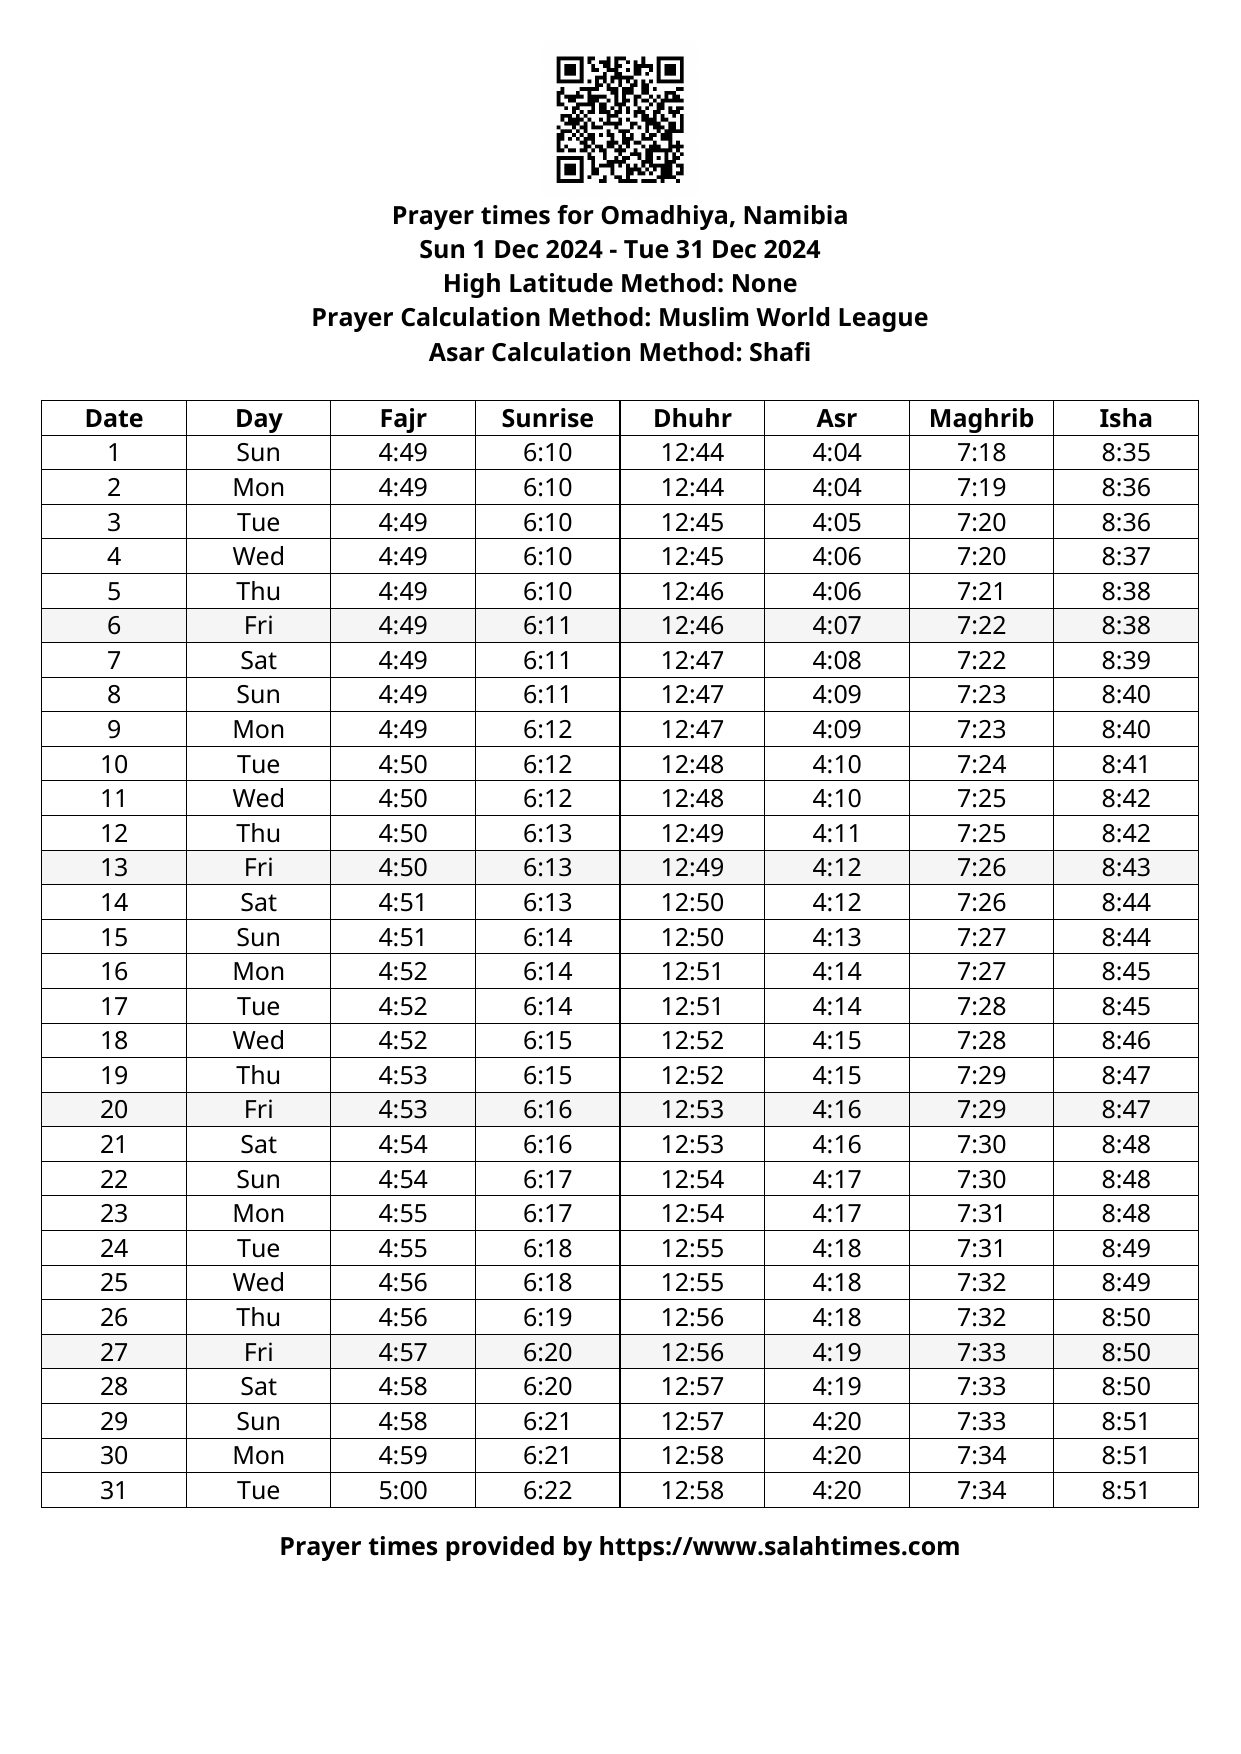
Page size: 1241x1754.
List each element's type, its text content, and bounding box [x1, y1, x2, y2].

table_cell Thu [187, 816, 330, 849]
table_cell 6:17 [476, 1196, 619, 1230]
table_cell Mon [187, 470, 330, 504]
table_cell 4:51 [331, 920, 475, 953]
table_cell 6:12 [476, 781, 619, 815]
table_cell 6:13 [476, 885, 619, 919]
table_cell 7:22 [910, 609, 1053, 642]
table_cell 29 [42, 1404, 186, 1437]
table_cell 4:20 [765, 1473, 909, 1507]
table_cell 8:44 [1054, 885, 1198, 919]
table_cell 4:16 [765, 1093, 909, 1126]
table_cell 6 [42, 609, 186, 642]
table_cell 4:10 [765, 747, 909, 780]
table_cell Mon [187, 954, 330, 988]
table_cell 20 [42, 1093, 186, 1126]
table_cell 4:50 [331, 747, 475, 780]
table_cell 8:44 [1054, 920, 1198, 953]
table_cell 4:12 [765, 885, 909, 919]
table_cell 7:20 [910, 539, 1053, 573]
table_cell 17 [42, 989, 186, 1022]
table_cell 4:49 [331, 643, 475, 677]
table_cell Fri [187, 609, 330, 642]
table_cell 12:54 [621, 1196, 764, 1230]
table_cell Thu [187, 1300, 330, 1334]
table_cell 7:33 [910, 1369, 1053, 1403]
table_cell 4:49 [331, 470, 475, 504]
table_cell 12:52 [621, 1058, 764, 1092]
table_cell 6:15 [476, 1024, 619, 1057]
table_cell 12:49 [621, 816, 764, 849]
table_cell 8:40 [1054, 678, 1198, 711]
table_cell 4:54 [331, 1162, 475, 1195]
table_cell 4:56 [331, 1266, 475, 1299]
table_cell 6:10 [476, 470, 619, 504]
table_cell 12:53 [621, 1127, 764, 1161]
table_cell 4:18 [765, 1231, 909, 1264]
table_cell 4:52 [331, 954, 475, 988]
table_cell 7:32 [910, 1300, 1053, 1334]
table_cell 4:49 [331, 505, 475, 538]
table_cell 4:20 [765, 1439, 909, 1472]
table_header Fajr [331, 401, 475, 434]
table_cell 24 [42, 1231, 186, 1264]
table_cell 4:14 [765, 989, 909, 1022]
table_cell 8:46 [1054, 1024, 1198, 1057]
table_header Isha [1054, 401, 1198, 434]
table_cell 12:53 [621, 1093, 764, 1126]
table_cell 7:31 [910, 1231, 1053, 1264]
table_cell 8:50 [1054, 1300, 1198, 1334]
table_cell 4:50 [331, 781, 475, 815]
table_cell 8:35 [1054, 436, 1198, 469]
table_cell 8:51 [1054, 1473, 1198, 1507]
table_cell 7:27 [910, 954, 1053, 988]
table_cell 7:18 [910, 436, 1053, 469]
table_cell 4:13 [765, 920, 909, 953]
table_cell 4:06 [765, 574, 909, 607]
table_cell 6:13 [476, 851, 619, 884]
table_header Date [42, 401, 186, 434]
table_cell 4:49 [331, 678, 475, 711]
table_header Sunrise [476, 401, 619, 434]
table_cell 8:41 [1054, 747, 1198, 780]
table_header Dhuhr [621, 401, 764, 434]
table_cell 12 [42, 816, 186, 849]
table_cell 8:49 [1054, 1231, 1198, 1264]
table_cell 7:30 [910, 1162, 1053, 1195]
table_cell Thu [187, 1058, 330, 1092]
table_cell 4:49 [331, 574, 475, 607]
table_cell 12:48 [621, 747, 764, 780]
table_cell 6:16 [476, 1093, 619, 1126]
table_cell 12:50 [621, 920, 764, 953]
table_cell Sat [187, 1369, 330, 1403]
table_cell 7:33 [910, 1404, 1053, 1437]
table_cell Sun [187, 1162, 330, 1195]
table_cell 4:58 [331, 1369, 475, 1403]
table_cell 4:55 [331, 1231, 475, 1264]
table_cell Wed [187, 1266, 330, 1299]
table_cell 26 [42, 1300, 186, 1334]
table_cell 8:47 [1054, 1058, 1198, 1092]
table_cell 15 [42, 920, 186, 953]
table_cell 8:50 [1054, 1335, 1198, 1368]
table_cell 12:56 [621, 1300, 764, 1334]
table_cell 19 [42, 1058, 186, 1092]
table_cell 7:34 [910, 1473, 1053, 1507]
table_cell 8:50 [1054, 1369, 1198, 1403]
table_cell 8:36 [1054, 470, 1198, 504]
table_cell Tue [187, 1473, 330, 1507]
table_cell 5 [42, 574, 186, 607]
table_cell 7:32 [910, 1266, 1053, 1299]
text Asar Calculation Method: Shafi [42, 334, 1198, 368]
table_cell 12:46 [621, 574, 764, 607]
table_cell 4:09 [765, 678, 909, 711]
table_cell Wed [187, 539, 330, 573]
table_cell 11 [42, 781, 186, 815]
table_cell 4:12 [765, 851, 909, 884]
table_cell 12:47 [621, 643, 764, 677]
table_cell 8:48 [1054, 1127, 1198, 1161]
table_cell 4 [42, 539, 186, 573]
table_cell 4:51 [331, 885, 475, 919]
table_cell 7:27 [910, 920, 1053, 953]
table_cell 4:09 [765, 712, 909, 746]
table_cell 6:10 [476, 505, 619, 538]
table_cell 4:07 [765, 609, 909, 642]
table_cell 7:23 [910, 678, 1053, 711]
table_cell 8:39 [1054, 643, 1198, 677]
table_cell 12:48 [621, 781, 764, 815]
table_cell 4:17 [765, 1196, 909, 1230]
table_cell 6:15 [476, 1058, 619, 1092]
table_cell 6:21 [476, 1404, 619, 1437]
table_cell 13 [42, 851, 186, 884]
table_cell 4:15 [765, 1058, 909, 1092]
table_cell 6:10 [476, 539, 619, 573]
table_cell Sun [187, 436, 330, 469]
table_cell 6:14 [476, 989, 619, 1022]
table_cell 12:51 [621, 954, 764, 988]
table_cell 6:12 [476, 747, 619, 780]
table_cell 7:19 [910, 470, 1053, 504]
table_cell Tue [187, 989, 330, 1022]
table_cell 22 [42, 1162, 186, 1195]
table_cell Tue [187, 1231, 330, 1264]
table_cell 4:57 [331, 1335, 475, 1368]
table_cell 6:10 [476, 436, 619, 469]
table_cell 4:53 [331, 1058, 475, 1092]
table_cell 7:22 [910, 643, 1053, 677]
table_cell 7:30 [910, 1127, 1053, 1161]
table_cell 4:11 [765, 816, 909, 849]
table_cell 6:21 [476, 1439, 619, 1472]
table_cell 6:18 [476, 1266, 619, 1299]
table_cell Sun [187, 920, 330, 953]
table_cell 6:17 [476, 1162, 619, 1195]
table_cell 9 [42, 712, 186, 746]
table_cell 7:26 [910, 885, 1053, 919]
table_cell Sat [187, 1127, 330, 1161]
table_cell 4:10 [765, 781, 909, 815]
table_cell 8:40 [1054, 712, 1198, 746]
table_cell 7:24 [910, 747, 1053, 780]
table_cell 4:17 [765, 1162, 909, 1195]
table_cell 18 [42, 1024, 186, 1057]
table_cell 2 [42, 470, 186, 504]
text High Latitude Method: None [42, 266, 1198, 300]
table_cell 8:45 [1054, 954, 1198, 988]
table_cell 6:22 [476, 1473, 619, 1507]
table_header Maghrib [910, 401, 1053, 434]
text Prayer Calculation Method: Muslim World League [42, 300, 1198, 334]
table_cell Sat [187, 885, 330, 919]
table_cell 8:38 [1054, 609, 1198, 642]
table_cell 7:26 [910, 851, 1053, 884]
table_cell 4:18 [765, 1266, 909, 1299]
table_cell Fri [187, 1093, 330, 1126]
table_cell 12:50 [621, 885, 764, 919]
table_cell 6:16 [476, 1127, 619, 1161]
table_cell 12:47 [621, 678, 764, 711]
table_cell 4:52 [331, 1024, 475, 1057]
table_cell 31 [42, 1473, 186, 1507]
table_cell 6:11 [476, 678, 619, 711]
table_cell 6:18 [476, 1231, 619, 1264]
table_cell 6:12 [476, 712, 619, 746]
table_cell 8:51 [1054, 1404, 1198, 1437]
table_cell 8:51 [1054, 1439, 1198, 1472]
table_cell 4:50 [331, 816, 475, 849]
table_cell 4:54 [331, 1127, 475, 1161]
table_cell 4:19 [765, 1335, 909, 1368]
table_cell 12:44 [621, 470, 764, 504]
table_header Asr [765, 401, 909, 434]
table_cell Sun [187, 678, 330, 711]
table_cell 12:58 [621, 1473, 764, 1507]
table_cell 7:33 [910, 1335, 1053, 1368]
table_cell 12:47 [621, 712, 764, 746]
table_cell 8:48 [1054, 1162, 1198, 1195]
table_cell 16 [42, 954, 186, 988]
table_cell Fri [187, 851, 330, 884]
table_cell 7:31 [910, 1196, 1053, 1230]
table_cell 12:56 [621, 1335, 764, 1368]
table_cell 12:57 [621, 1369, 764, 1403]
table_cell Thu [187, 574, 330, 607]
table_cell 6:20 [476, 1335, 619, 1368]
table_cell 7:20 [910, 505, 1053, 538]
table_cell 12:46 [621, 609, 764, 642]
table_cell 8:38 [1054, 574, 1198, 607]
table_cell 4:04 [765, 436, 909, 469]
table_cell 8:36 [1054, 505, 1198, 538]
table_cell Sun [187, 1404, 330, 1437]
table_cell 7:23 [910, 712, 1053, 746]
table_cell 7:25 [910, 781, 1053, 815]
table_cell 25 [42, 1266, 186, 1299]
table_cell 6:14 [476, 920, 619, 953]
table_cell 8 [42, 678, 186, 711]
table_cell 6:11 [476, 643, 619, 677]
table_cell 5:00 [331, 1473, 475, 1507]
table_cell 4:52 [331, 989, 475, 1022]
table_cell 7:29 [910, 1058, 1053, 1092]
table_cell Sat [187, 643, 330, 677]
table_cell 4:49 [331, 712, 475, 746]
table_cell 8:43 [1054, 851, 1198, 884]
table_cell 6:11 [476, 609, 619, 642]
table_cell 4:55 [331, 1196, 475, 1230]
table_cell 4:50 [331, 851, 475, 884]
table_cell 12:55 [621, 1231, 764, 1264]
table_cell 4:06 [765, 539, 909, 573]
table_cell 6:19 [476, 1300, 619, 1334]
table_cell 6:10 [476, 574, 619, 607]
table_cell 12:52 [621, 1024, 764, 1057]
text Prayer times for Omadhiya, Namibia [42, 198, 1198, 232]
table_cell 12:44 [621, 436, 764, 469]
table_cell 4:58 [331, 1404, 475, 1437]
table_cell 4:15 [765, 1024, 909, 1057]
table_cell 4:05 [765, 505, 909, 538]
table_cell Tue [187, 505, 330, 538]
table_cell 4:14 [765, 954, 909, 988]
table_cell 4:04 [765, 470, 909, 504]
table_cell Mon [187, 712, 330, 746]
table_cell Mon [187, 1439, 330, 1472]
table_cell 7:34 [910, 1439, 1053, 1472]
table_cell Fri [187, 1335, 330, 1368]
table_cell 30 [42, 1439, 186, 1472]
table_cell 8:45 [1054, 989, 1198, 1022]
table_cell 8:42 [1054, 816, 1198, 849]
table_cell 4:18 [765, 1300, 909, 1334]
table_cell 14 [42, 885, 186, 919]
table_cell 7 [42, 643, 186, 677]
table_cell 6:14 [476, 954, 619, 988]
table_cell 4:59 [331, 1439, 475, 1472]
table_cell 8:49 [1054, 1266, 1198, 1299]
table_cell 7:21 [910, 574, 1053, 607]
table_cell 10 [42, 747, 186, 780]
table_cell 4:49 [331, 609, 475, 642]
table_cell 8:42 [1054, 781, 1198, 815]
table_cell 23 [42, 1196, 186, 1230]
table_cell 3 [42, 505, 186, 538]
text Prayer times provided by https://www.salahtimes.com [42, 1528, 1198, 1563]
table_cell 7:25 [910, 816, 1053, 849]
table_cell 12:58 [621, 1439, 764, 1472]
table_cell Wed [187, 1024, 330, 1057]
table_cell 12:49 [621, 851, 764, 884]
table_cell 6:20 [476, 1369, 619, 1403]
table_cell 12:45 [621, 539, 764, 573]
table_cell 12:45 [621, 505, 764, 538]
table_cell 7:28 [910, 1024, 1053, 1057]
table_cell 7:28 [910, 989, 1053, 1022]
table_cell 4:49 [331, 539, 475, 573]
table_cell 12:54 [621, 1162, 764, 1195]
text Sun 1 Dec 2024 - Tue 31 Dec 2024 [42, 232, 1198, 266]
table_cell 28 [42, 1369, 186, 1403]
table_cell Mon [187, 1196, 330, 1230]
table_cell 6:13 [476, 816, 619, 849]
table_cell 1 [42, 436, 186, 469]
table_cell 4:19 [765, 1369, 909, 1403]
table_cell 4:16 [765, 1127, 909, 1161]
table_cell 8:37 [1054, 539, 1198, 573]
table_cell 4:49 [331, 436, 475, 469]
table_cell 4:08 [765, 643, 909, 677]
table_cell 12:51 [621, 989, 764, 1022]
table_cell 4:53 [331, 1093, 475, 1126]
table_cell 4:20 [765, 1404, 909, 1437]
table_cell Wed [187, 781, 330, 815]
table_cell 21 [42, 1127, 186, 1161]
table_cell Tue [187, 747, 330, 780]
picture [542, 41, 699, 198]
table_cell 8:48 [1054, 1196, 1198, 1230]
table_header Day [187, 401, 330, 434]
table_cell 12:55 [621, 1266, 764, 1299]
table_cell 7:29 [910, 1093, 1053, 1126]
table_cell 8:47 [1054, 1093, 1198, 1126]
table_cell 4:56 [331, 1300, 475, 1334]
table_cell 27 [42, 1335, 186, 1368]
table_cell 12:57 [621, 1404, 764, 1437]
